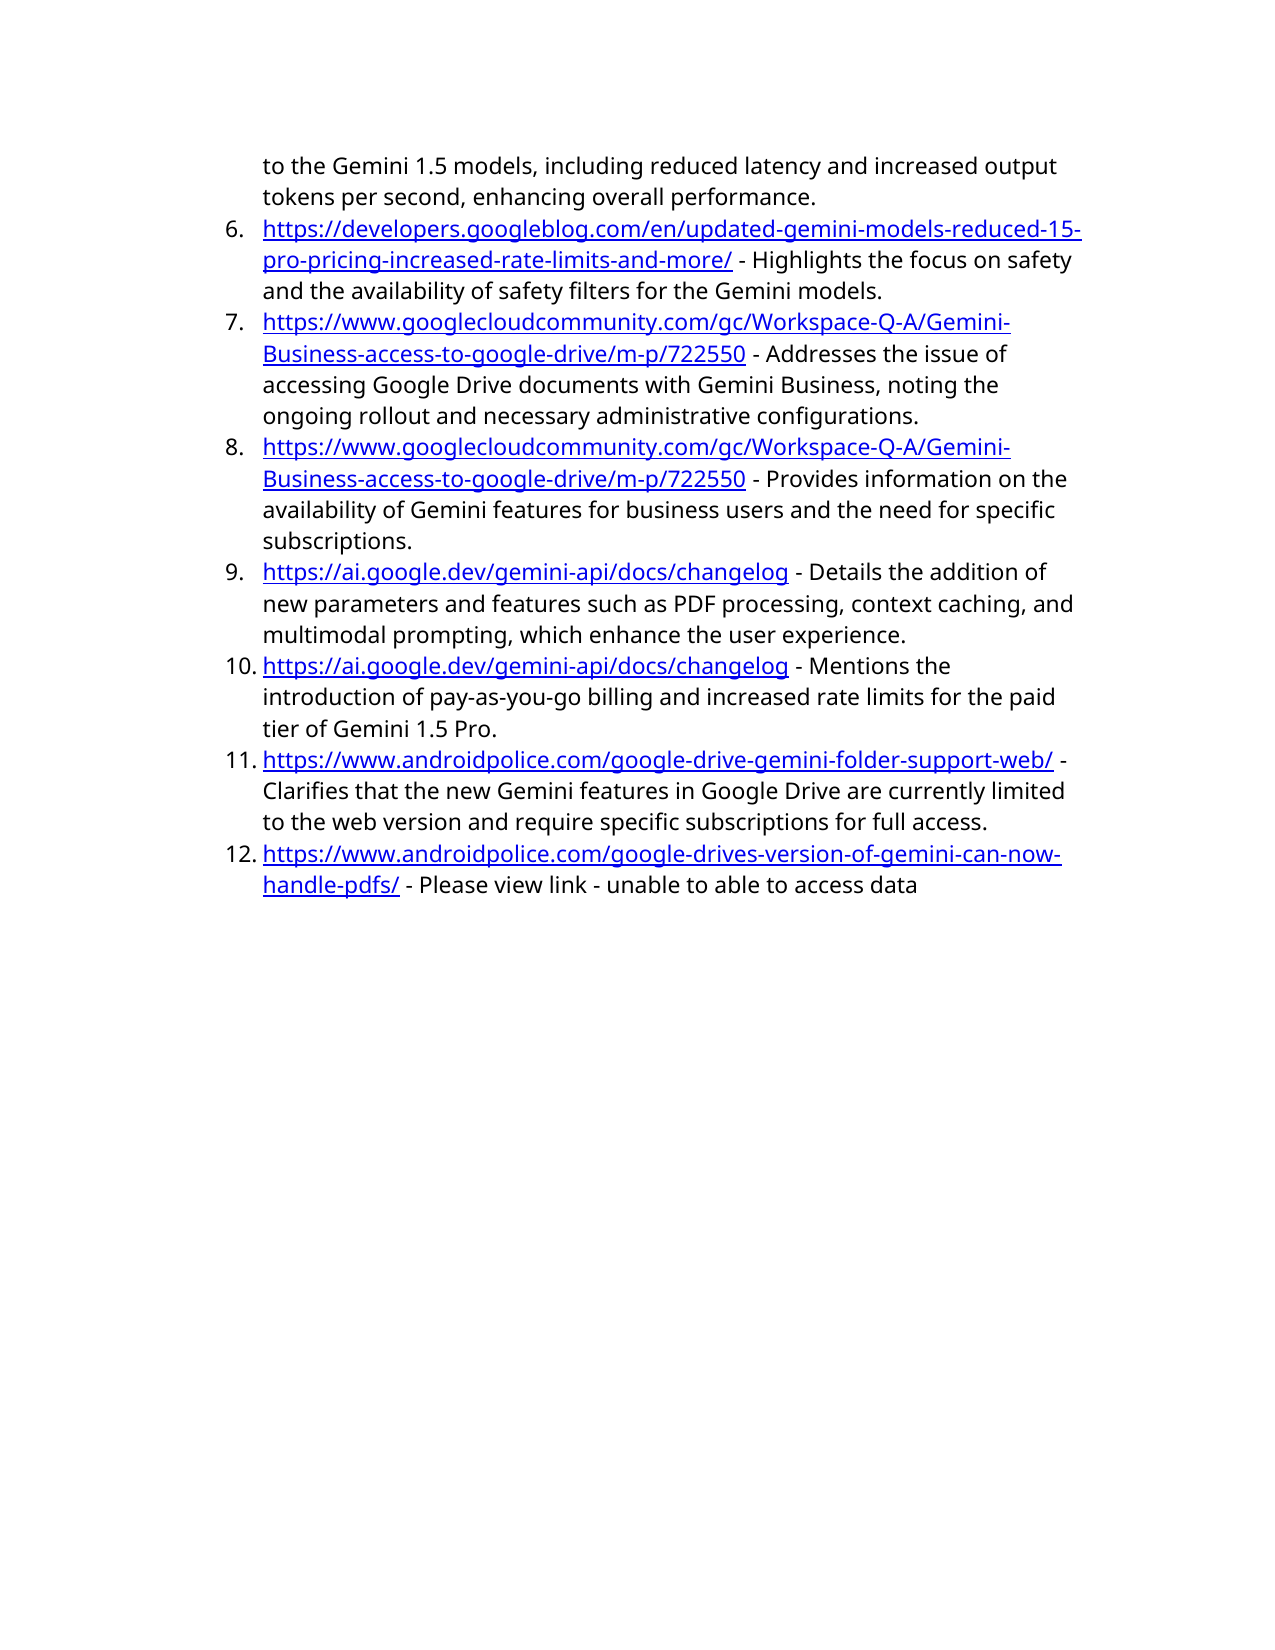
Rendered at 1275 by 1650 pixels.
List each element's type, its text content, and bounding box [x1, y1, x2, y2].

list https://ai.google.dev/gemini-api/docs/changelog - Mentions the introduction of pay-as-you-go billing and increased rate limits for the paid tier of Gemini 1.5 Pro. [225, 650, 1087, 744]
list https://developers.googleblog.com/en/updated-gemini-models-reduced-15-pro-pricing-increased-rate-limits-and-more/ - Highlights the focus on safety and the availability of safety filters for the Gemini models. [225, 212, 1087, 306]
list https://ai.google.dev/gemini-api/docs/changelog - Details the addition of new parameters and features such as PDF processing, context caching, and multimodal prompting, which enhance the user experience. [225, 556, 1087, 650]
list https://www.androidpolice.com/google-drive-gemini-folder-support-web/ - Clarifies that the new Gemini features in Google Drive are currently limited to the web version and require specific subscriptions for full access. [225, 744, 1087, 837]
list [225, 150, 1087, 212]
list https://www.googlecloudcommunity.com/gc/Workspace-Q-A/Gemini-Business-access-to-google-drive/m-p/722550 - Provides information on the availability of Gemini features for business users and the need for specific subscriptions. [225, 431, 1087, 556]
list https://www.androidpolice.com/google-drives-version-of-gemini-can-now-handle-pdfs/ - Please view link - unable to able to access data [225, 837, 1087, 900]
list https://www.googlecloudcommunity.com/gc/Workspace-Q-A/Gemini-Business-access-to-google-drive/m-p/722550 - Addresses the issue of accessing Google Drive documents with Gemini Business, noting the ongoing rollout and necessary administrative configurations. [225, 306, 1087, 431]
